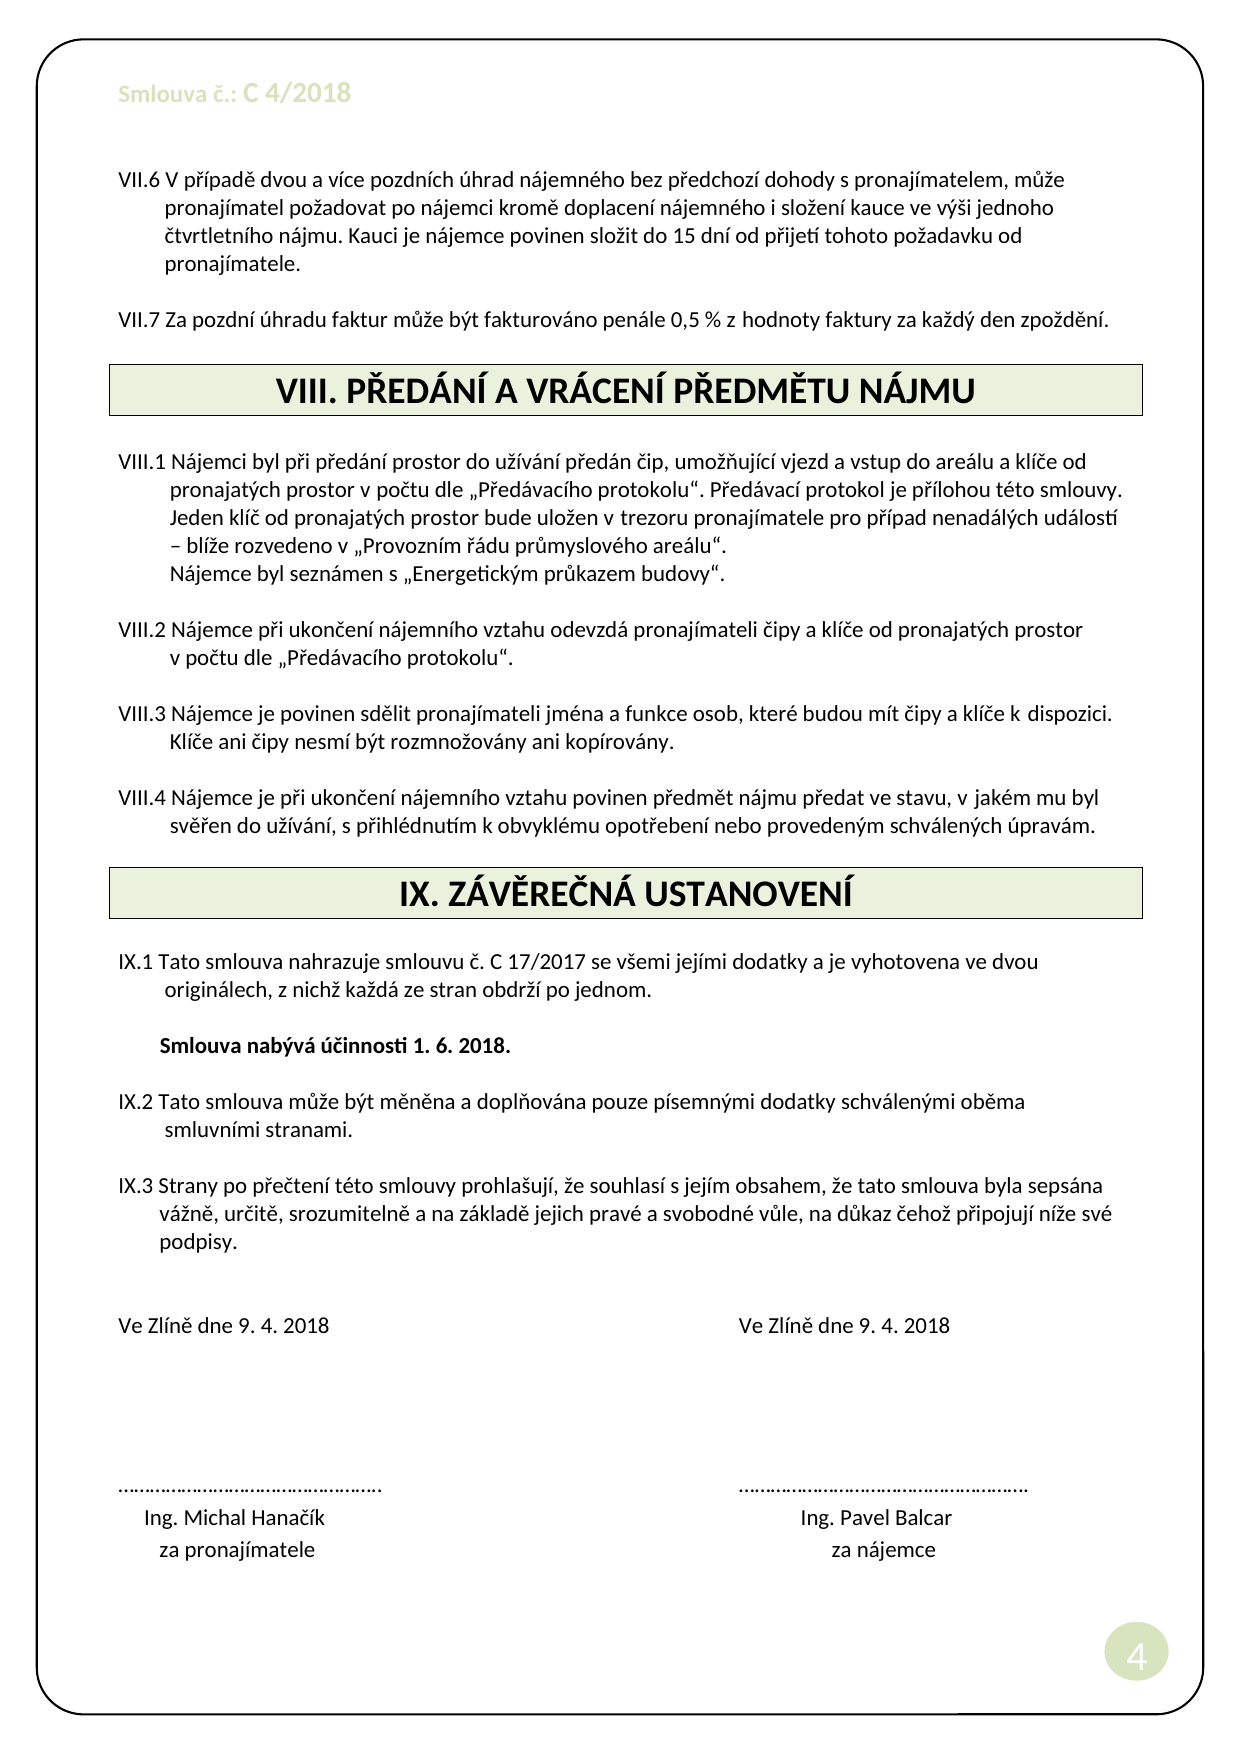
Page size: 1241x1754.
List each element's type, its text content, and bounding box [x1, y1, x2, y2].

text VIII.2 Nájemce při ukončení nájemního vztahu odevzdá pronajímateli čipy a klíče od pronajatých prostor [118, 615, 1134, 643]
text VIII. PŘEDÁNÍ A VRÁCENÍ PŘEDMĚTU NÁJMU [110, 365, 1142, 415]
text za pronajímatele za nájemce [118, 1535, 1134, 1563]
text VII.6 V případě dvou a více pozdních úhrad nájemného bez předchozí dohody s pronajímatelem, může [118, 166, 1134, 193]
text IX.2 Tato smlouva může být měněna a doplňována pouze písemnými dodatky schválenými oběma [118, 1087, 1134, 1115]
text IX.1 Tato smlouva nahrazuje smlouvu č. C 17/2017 se všemi jejími dodatky a je vyhotovena ve dvou [118, 947, 1134, 975]
text pronajímatele. [118, 249, 1134, 278]
text IX.3 Strany po přečtení této smlouvy prohlašují, že souhlasí s jejím obsahem, že tato smlouva byla sepsána [118, 1171, 1134, 1199]
text Smlouva nabývá účinnosti 1. 6. 2018. [118, 1031, 1134, 1059]
text čtvrtletního nájmu. Kauci je nájemce povinen složit do 15 dní od přijetí tohoto požadavku od [118, 222, 1134, 249]
text VIII.4 Nájemce je při ukončení nájemního vztahu povinen předmět nájmu předat ve stavu, v jakém mu byl [118, 783, 1134, 811]
text pronajatých prostor v počtu dle „Předávacího protokolu“. Předávací protokol je přílohou této smlouvy. [118, 475, 1134, 503]
text pronajímatel požadovat po nájemci kromě doplacení nájemného i složení kauce ve výši jednoho [118, 193, 1134, 222]
text Klíče ani čipy nesmí být rozmnožovány ani kopírovány. [118, 727, 1134, 755]
text ………………………………………….. ………………………………………………. [118, 1471, 1134, 1498]
text svěřen do užívání, s přihlédnutím k obvyklému opotřebení nebo provedeným schválených úpravám. [118, 811, 1134, 839]
text Nájemce byl seznámen s „Energetickým průkazem budovy“. [118, 559, 1134, 587]
text – blíže rozvedeno v „Provozním řádu průmyslového areálu“. [118, 531, 1134, 559]
text Ve Zlíně dne 9. 4. 2018 Ve Zlíně dne 9. 4. 2018 [118, 1311, 1134, 1339]
text VIII.1 Nájemci byl při předání prostor do užívání předán čip, umožňující vjezd a vstup do areálu a klíče od [118, 447, 1134, 475]
text podpisy. [118, 1227, 1134, 1255]
text VII.7 Za pozdní úhradu faktur může být fakturováno penále 0,5 % z hodnoty faktury za každý den zpoždění. [118, 306, 1134, 334]
text vážně, určitě, srozumitelně a na základě jejich pravé a svobodné vůle, na důkaz čehož připojují níže své [118, 1199, 1134, 1227]
text VIII.3 Nájemce je povinen sdělit pronajímateli jména a funkce osob, které budou mít čipy a klíče k dispozici. [118, 699, 1134, 727]
text smluvními stranami. [118, 1115, 1134, 1143]
text Ing. Michal Hanačík Ing. Pavel Balcar [118, 1503, 1134, 1531]
text IX. ZÁVĚREČNÁ USTANOVENÍ [110, 868, 1142, 918]
text Jeden klíč od pronajatých prostor bude uložen v trezoru pronajímatele pro případ nenadálých událostí [118, 503, 1134, 531]
text originálech, z nichž každá ze stran obdrží po jednom. [118, 975, 1134, 1003]
text v počtu dle „Předávacího protokolu“. [118, 643, 1134, 671]
